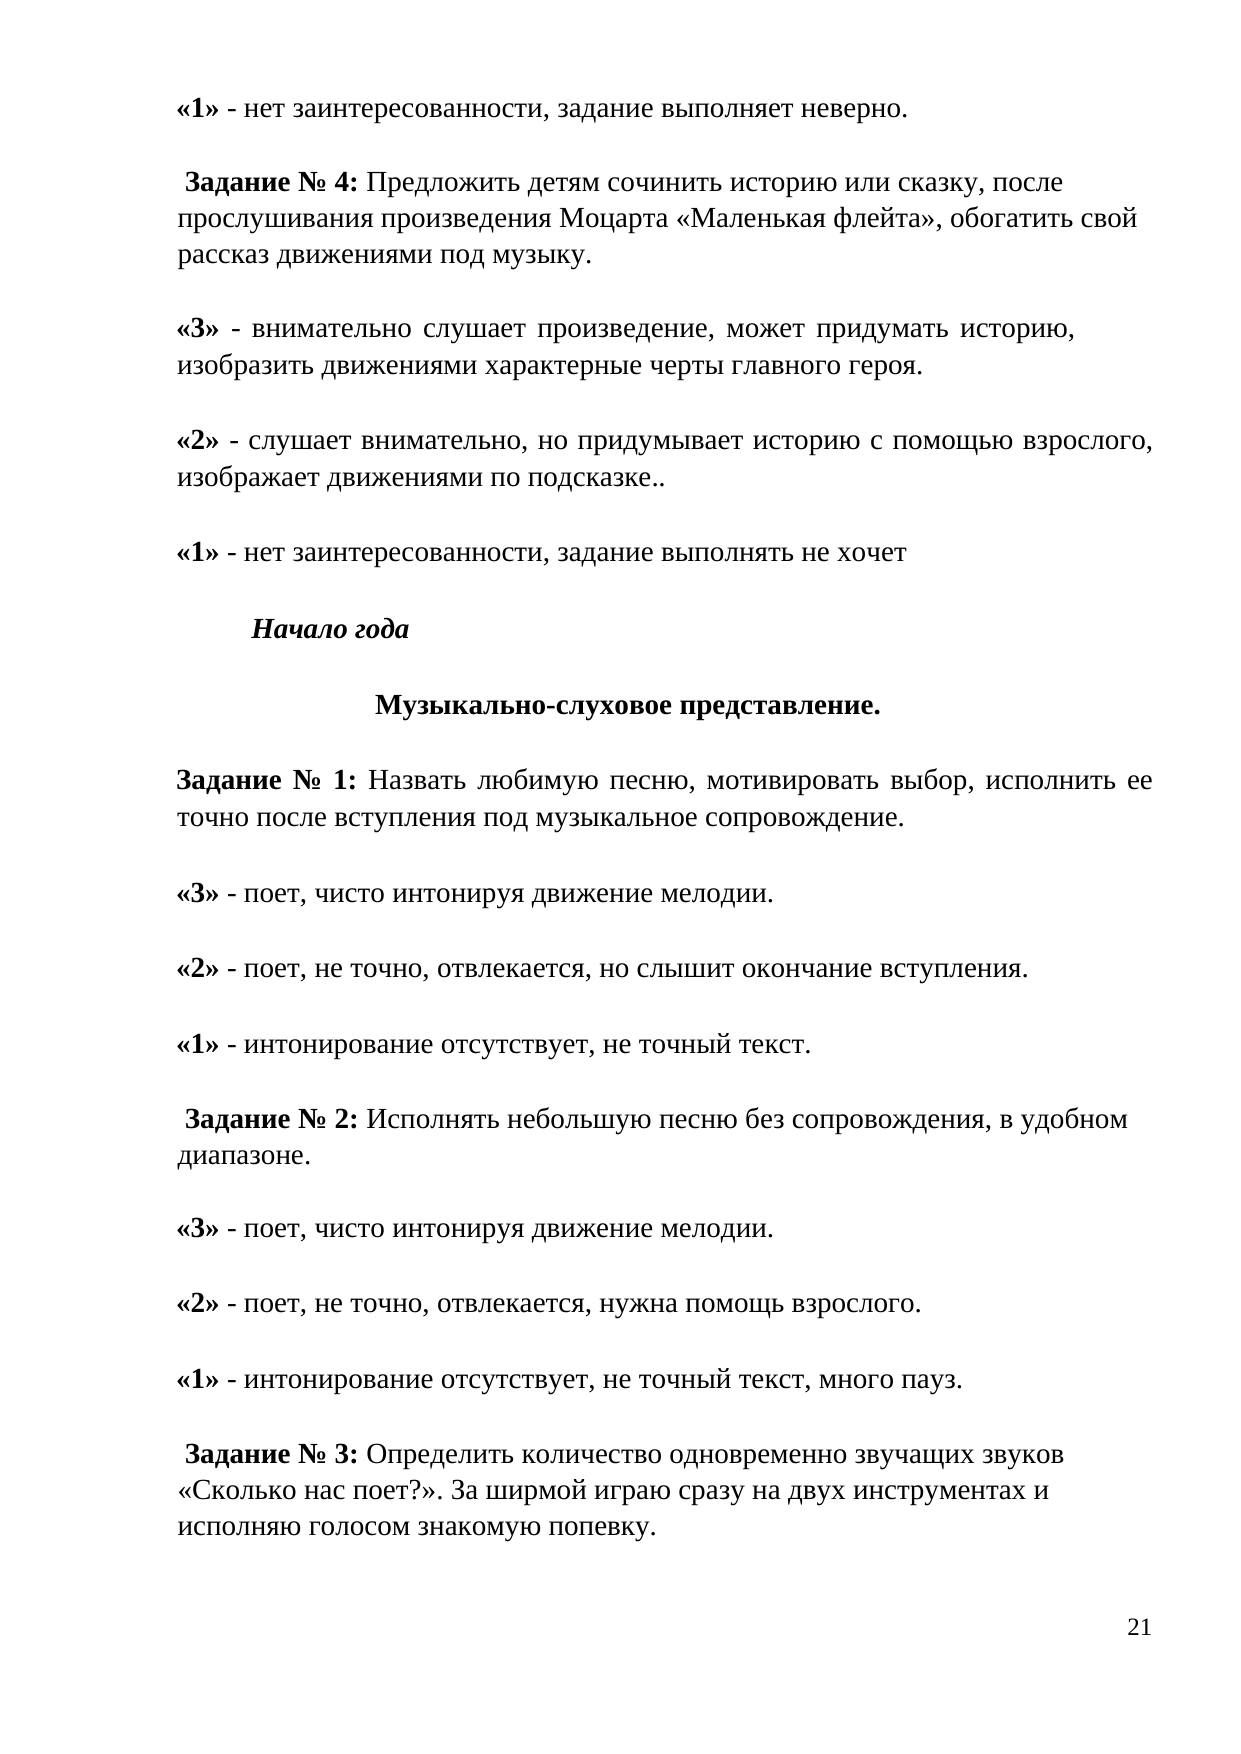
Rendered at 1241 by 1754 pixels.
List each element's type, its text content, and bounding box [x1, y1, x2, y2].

text «3» - поет, чисто интонируя движение мелодии. [176, 876, 1076, 909]
text «3» - внимательно слушает произведение, может придумать историю, изобразить движениями характерные черты главного героя. [176, 310, 1076, 381]
text «2» - слушает внимательно, но придумывает историю с помощью взрослого, изображает движениями по подсказке.. [176, 422, 1154, 493]
text Задание № 3: Определить количество одновременно звучащих звуков «Сколько нас поет?». За ширмой играю сразу на двух инструментах и исполняю голосом знакомую попевку. [177, 1436, 1154, 1542]
text «1» - интонирование отсутствует, не точный текст. [176, 1026, 1076, 1060]
text «1» - нет заинтересованности, задание выполняет неверно. [176, 90, 1154, 123]
text «2» - поет, не точно, отвлекается, но слышит окончание вступления. [176, 950, 1076, 984]
text «1» - интонирование отсутствует, не точный текст, много пауз. [176, 1361, 1076, 1394]
subtitle Начало года [251, 611, 1076, 644]
text Задание № 4: Предложить детям сочинить историю или сказку, после прослушивания произведения Моцарта «Маленькая флейта», обогатить свой рассказ движениями под музыку. [177, 164, 1154, 270]
text «1» - нет заинтересованности, задание выполнять не хочет [176, 534, 1076, 567]
text «3» - поет, чисто интонируя движение мелодии. [176, 1211, 1076, 1244]
text Задание № 1: Назвать любимую песню, мотивировать выбор, исполнить ее точно после вступления под музыкальное сопровождение. [176, 762, 1154, 833]
text Музыкально-слуховое представление. [251, 687, 1154, 721]
text Задание № 2: Исполнять небольшую песню без сопровождения, в удобном диапазоне. [177, 1101, 1154, 1171]
text «2» - поет, не точно, отвлекается, нужна помощь взрослого. [176, 1285, 1076, 1319]
